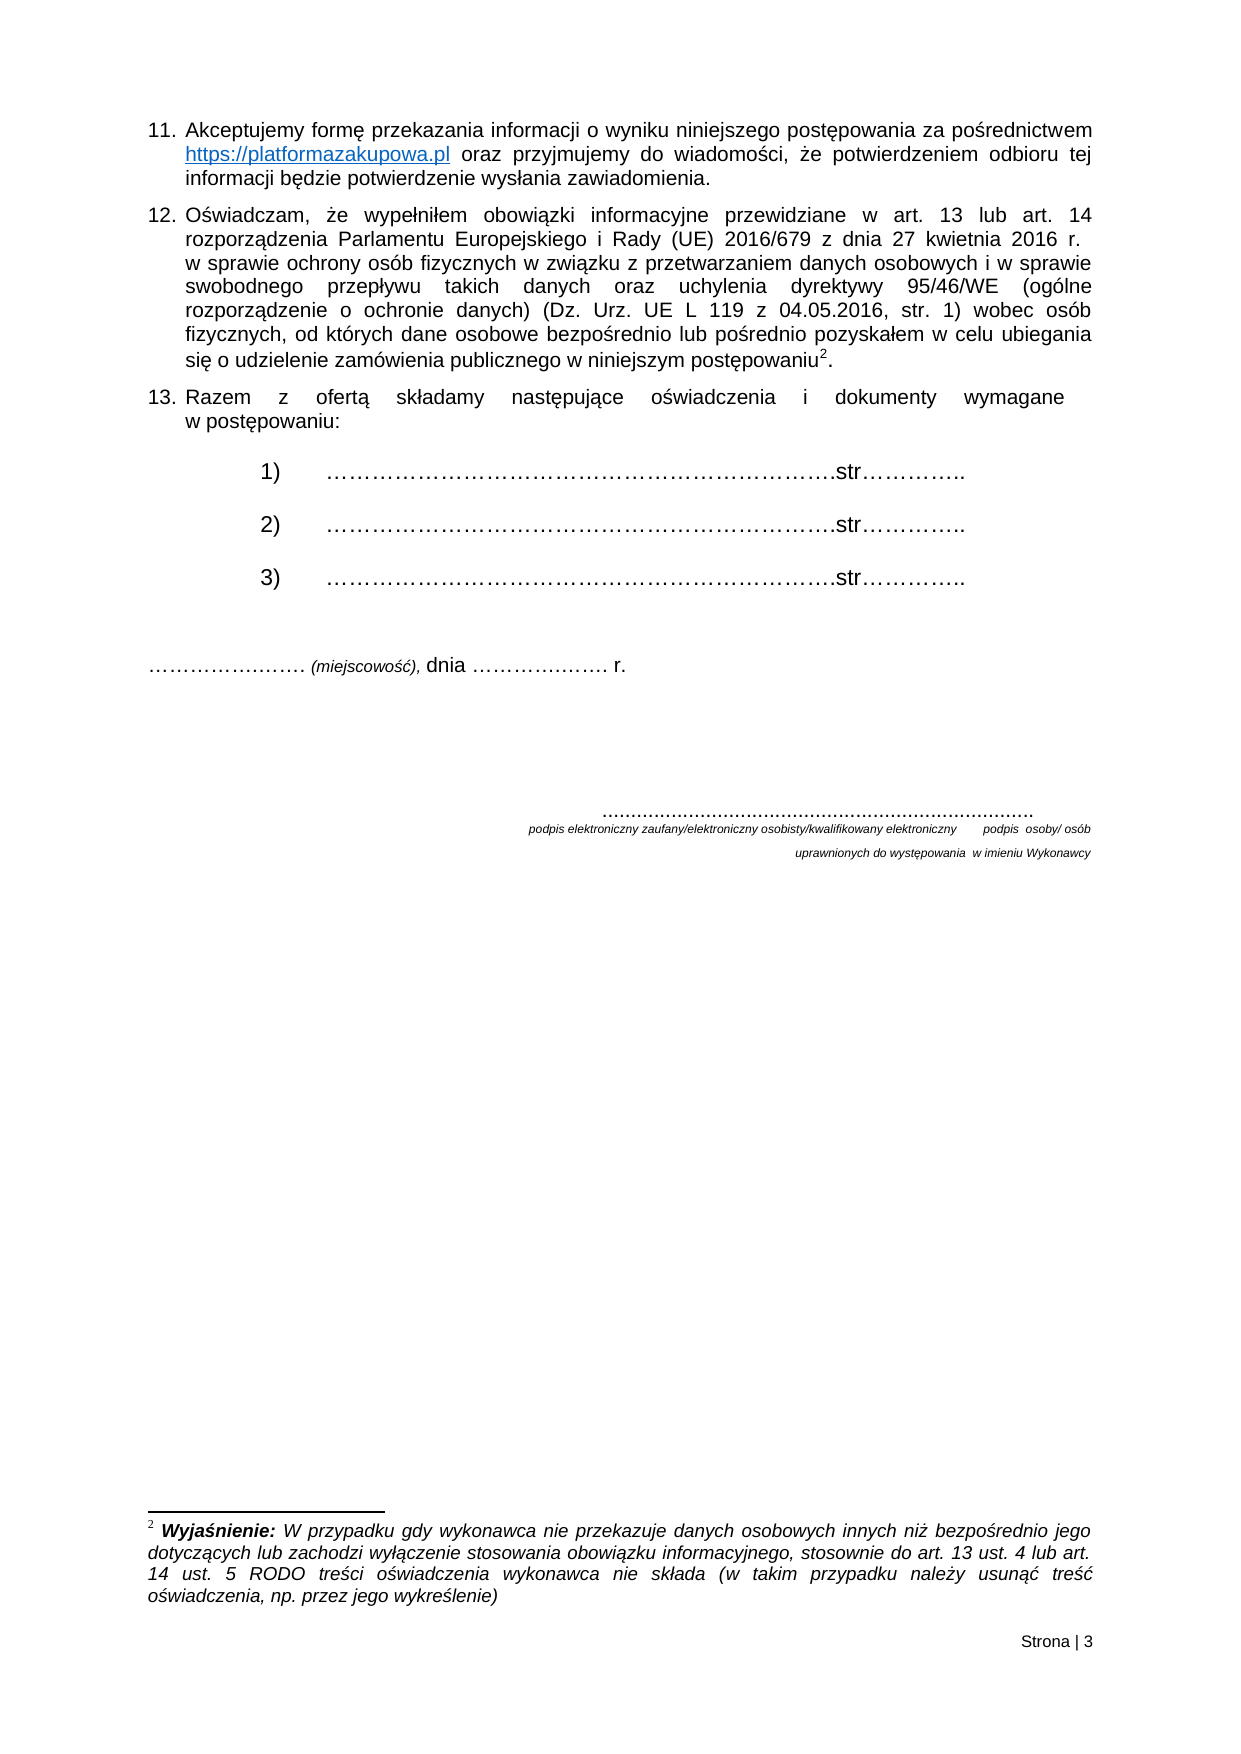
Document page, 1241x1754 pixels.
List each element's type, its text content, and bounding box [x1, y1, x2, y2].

list Razem z ofertą składamy następujące oświadczenia i dokumenty wymagane w postępowaniu: [148, 385, 1093, 433]
text ........................................................................... [148, 784, 1093, 822]
text …………….……. (miejscowość), dnia ………….……. r. [148, 653, 1093, 677]
list Akceptujemy formę przekazania informacji o wyniku niniejszego postępowania za pośrednictwem https://platformazakupowa.pl oraz przyjmujemy do wiadomości, że potwierdzeniem odbioru tej informacji będzie potwierdzenie wysłania zawiadomienia. [148, 118, 1093, 190]
text podpis elektroniczny zaufany/elektroniczny osobisty/kwalifikowany elektroniczny podpis osoby/ osób uprawnionych do występowania w imieniu Wykonawcy [148, 822, 1093, 870]
list Oświadczam, że wypełniłem obowiązki informacyjne przewidziane w art. 13 lub art. 14 rozporządzenia Parlamentu Europejskiego i Rady (UE) 2016/679 z dnia 27 kwietnia 2016 r. w sprawie ochrony osób fizycznych w związku z przetwarzaniem danych osobowych i w sprawie swobodnego przepływu takich danych oraz uchylenia dyrektywy 95/46/WE (ogólne rozporządzenie o ochronie danych) (Dz. Urz. UE L 119 z 04.05.2016, str. 1) wobec osób fizycznych, od których dane osobowe bezpośrednio lub pośrednio pozyskałem w celu ubiegania się o udzielenie zamówienia publicznego w niniejszym postępowaniu. [148, 202, 1093, 373]
list ………………………………………………………….str………….. [260, 563, 1093, 590]
list ………………………………………………………….str………….. [260, 458, 1093, 484]
list ………………………………………………………….str………….. [260, 511, 1093, 537]
